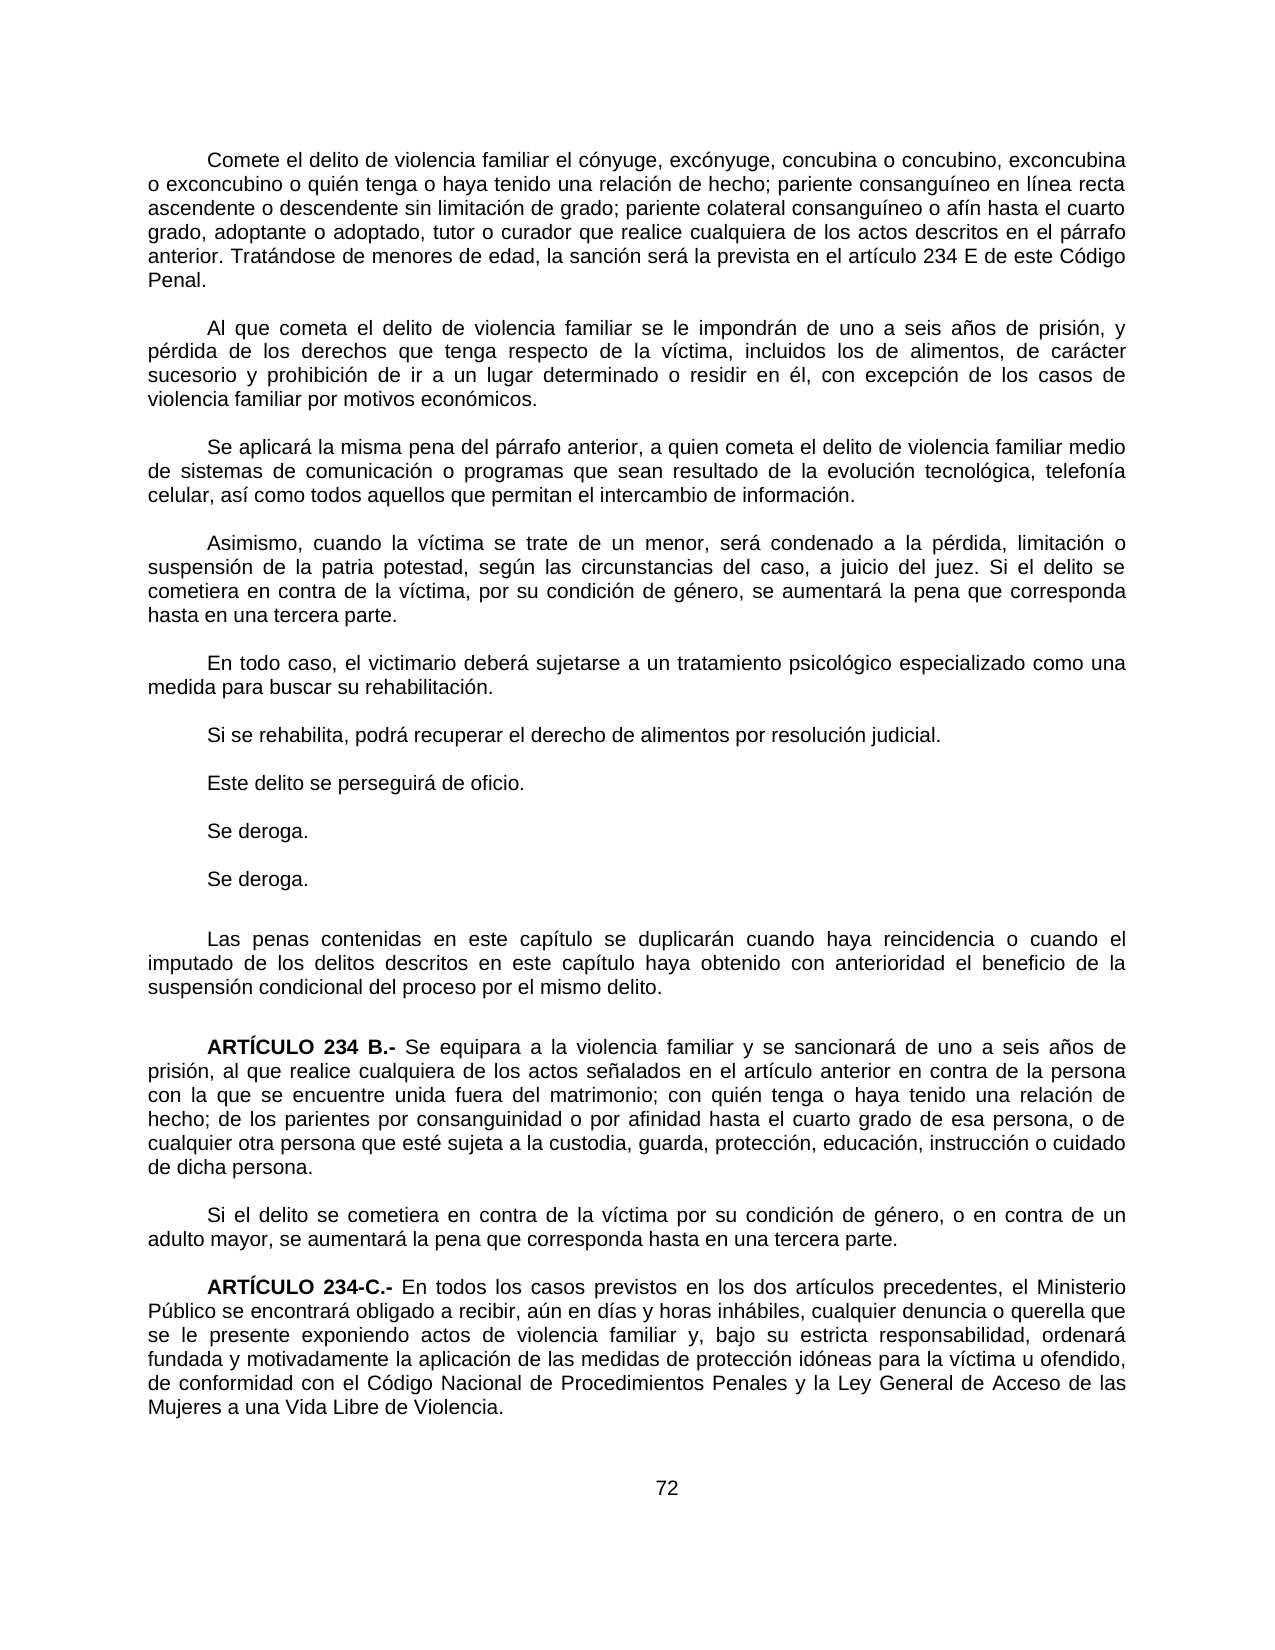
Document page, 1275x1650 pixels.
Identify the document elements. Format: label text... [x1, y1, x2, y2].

text Se aplicará la misma pena del párrafo anterior, a quien cometa el delito de violencia familiar medio de sistemas de comunicación o programas que sean resultado de la evolución tecnológica, telefonía celular, así como todos aquellos que permitan el intercambio de información. [148, 435, 1127, 507]
text Comete el delito de violencia familiar el cónyuge, excónyuge, concubina o concubino, exconcubina o exconcubino o quién tenga o haya tenido una relación de hecho; pariente consanguíneo en línea recta ascendente o descendente sin limitación de grado; pariente colateral consanguíneo o afín hasta el cuarto grado, adoptante o adoptado, tutor o curador que realice cualquiera de los actos descritos en el párrafo anterior. Tratándose de menores de edad, la sanción será la prevista en el artículo 234 E de este Código Penal. [148, 148, 1127, 291]
text Se deroga. [148, 866, 1127, 890]
text Las penas contenidas en este capítulo se duplicarán cuando haya reincidencia o cuando el imputado de los delitos descritos en este capítulo haya obtenido con anterioridad el beneficio de la suspensión condicional del proceso por el mismo delito. [148, 927, 1127, 999]
text Si el delito se cometiera en contra de la víctima por su condición de género, o en contra de un adulto mayor, se aumentará la pena que corresponda hasta en una tercera parte. [148, 1203, 1127, 1251]
text En todo caso, el victimario deberá sujetarse a un tratamiento psicológico especializado como una medida para buscar su rehabilitación. [148, 651, 1127, 699]
text Asimismo, cuando la víctima se trate de un menor, será condenado a la pérdida, limitación o suspensión de la patria potestad, según las circunstancias del caso, a juicio del juez. Si el delito se cometiera en contra de la víctima, por su condición de género, se aumentará la pena que corresponda hasta en una tercera parte. [148, 531, 1127, 627]
text ARTÍCULO 234-C.- En todos los casos previstos en los dos artículos precedentes, el Ministerio Público se encontrará obligado a recibir, aún en días y horas inhábiles, cualquier denuncia o querella que se le presente exponiendo actos de violencia familiar y, bajo su estricta responsabilidad, ordenará fundada y motivadamente la aplicación de las medidas de protección idóneas para la víctima u ofendido, de conformidad con el Código Nacional de Procedimientos Penales y la Ley General de Acceso de las Mujeres a una Vida Libre de Violencia. [148, 1275, 1127, 1418]
text Al que cometa el delito de violencia familiar se le impondrán de uno a seis años de prisión, y pérdida de los derechos que tenga respecto de la víctima, incluidos los de alimentos, de carácter sucesorio y prohibición de ir a un lugar determinado o residir en él, con excepción de los casos de violencia familiar por motivos económicos. [148, 315, 1127, 411]
text Se deroga. [148, 818, 1127, 842]
text ARTÍCULO 234 B.- Se equipara a la violencia familiar y se sancionará de uno a seis años de prisión, al que realice cualquiera de los actos señalados en el artículo anterior en contra de la persona con la que se encuentre unida fuera del matrimonio; con quién tenga o haya tenido una relación de hecho; de los parientes por consanguinidad o por afinidad hasta el cuarto grado de esa persona, o de cualquier otra persona que esté sujeta a la custodia, guarda, protección, educación, instrucción o cuidado de dicha persona. [148, 1035, 1127, 1179]
text Este delito se perseguirá de oficio. [148, 771, 1127, 794]
text Si se rehabilita, podrá recuperar el derecho de alimentos por resolución judicial. [148, 723, 1127, 747]
